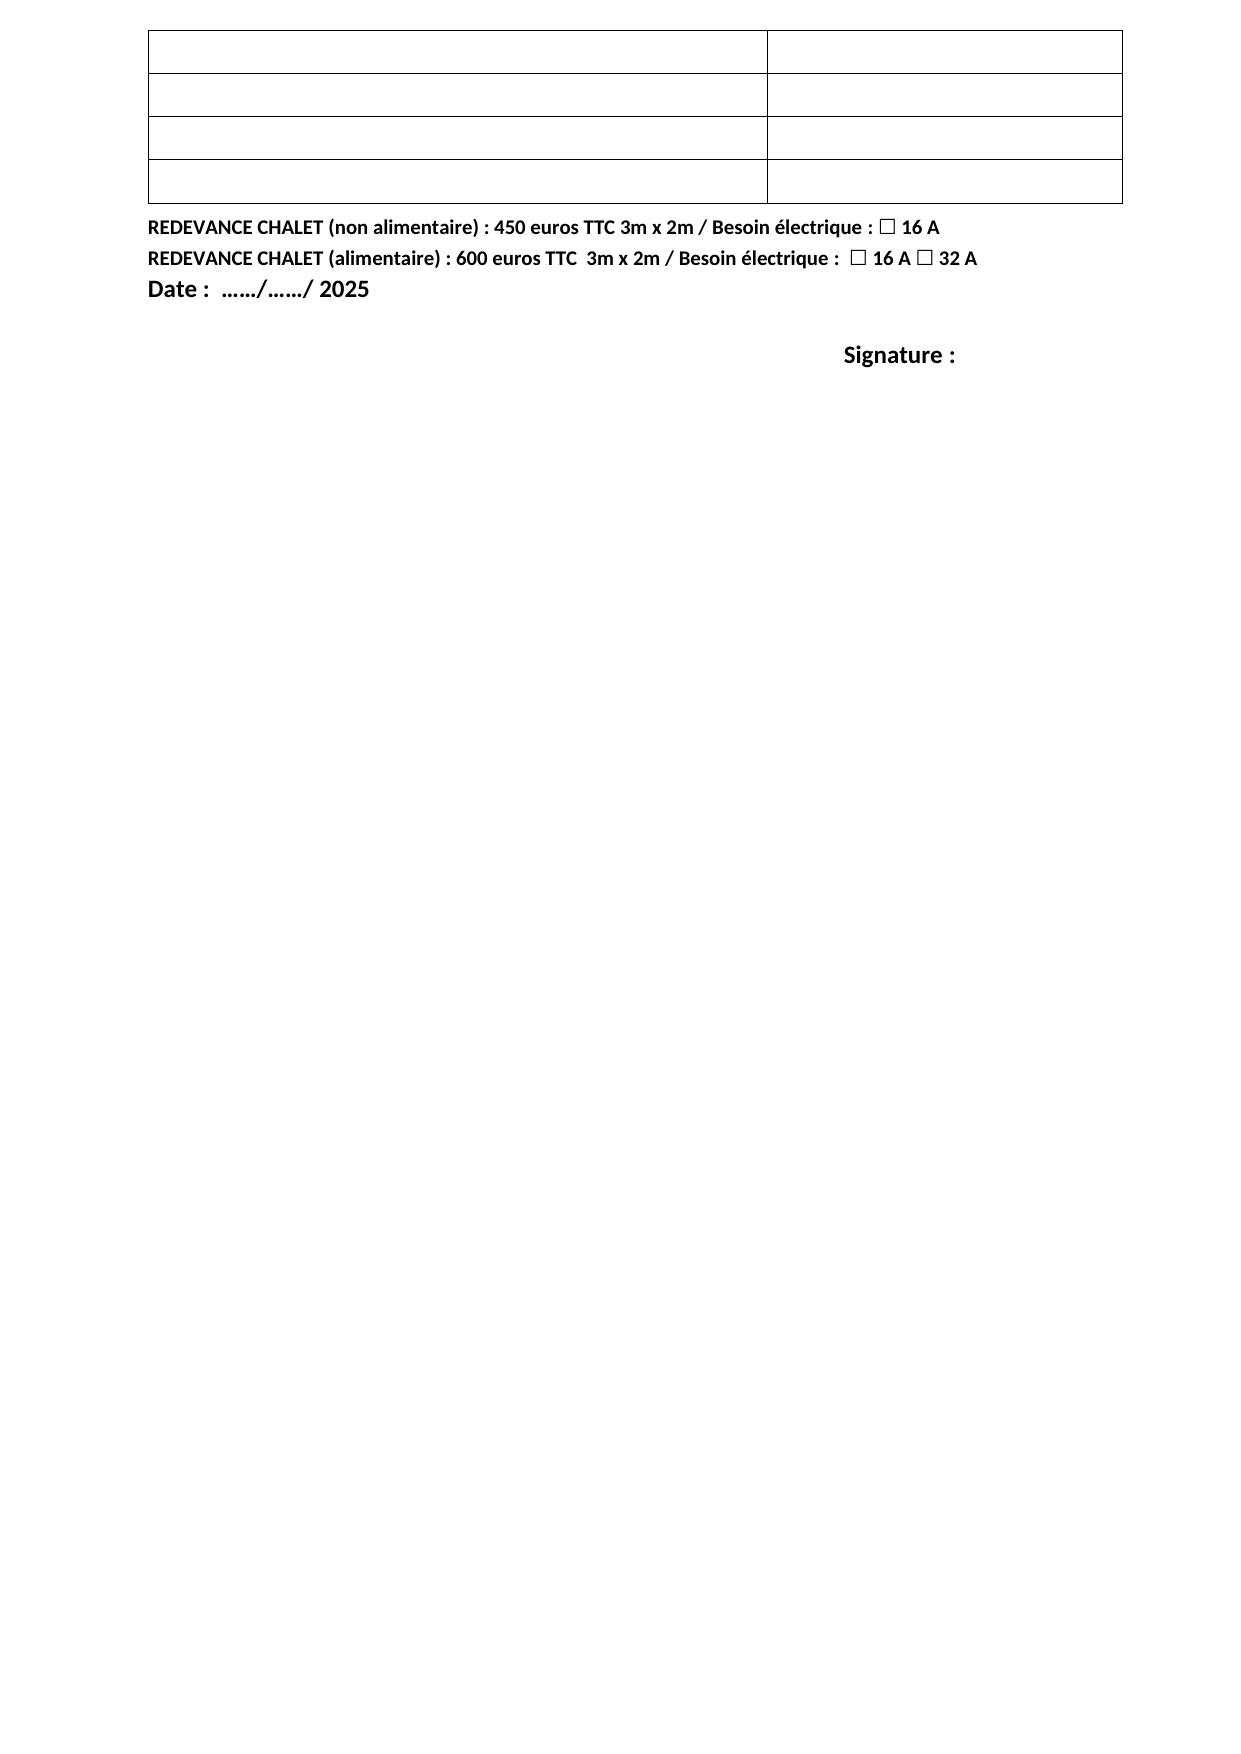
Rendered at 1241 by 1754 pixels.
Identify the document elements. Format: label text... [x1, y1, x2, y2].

table_cell [768, 31, 1122, 73]
text REDEVANCE CHALET (alimentaire) : 600 euros TTC 3m x 2m / Besoin électrique : 16 A 32 A [148, 243, 1122, 271]
table_cell [149, 117, 767, 159]
table_cell [768, 160, 1122, 203]
table_cell [149, 31, 767, 73]
table_cell [149, 74, 767, 116]
text Date : ……/……/ 2025 [148, 273, 1122, 304]
text Signature : [148, 339, 1122, 370]
table_cell [149, 160, 767, 203]
text REDEVANCE CHALET (non alimentaire) : 450 euros TTC 3m x 2m / Besoin électrique : 16 A [148, 212, 1122, 241]
table_cell [768, 117, 1122, 159]
table_cell [768, 74, 1122, 116]
